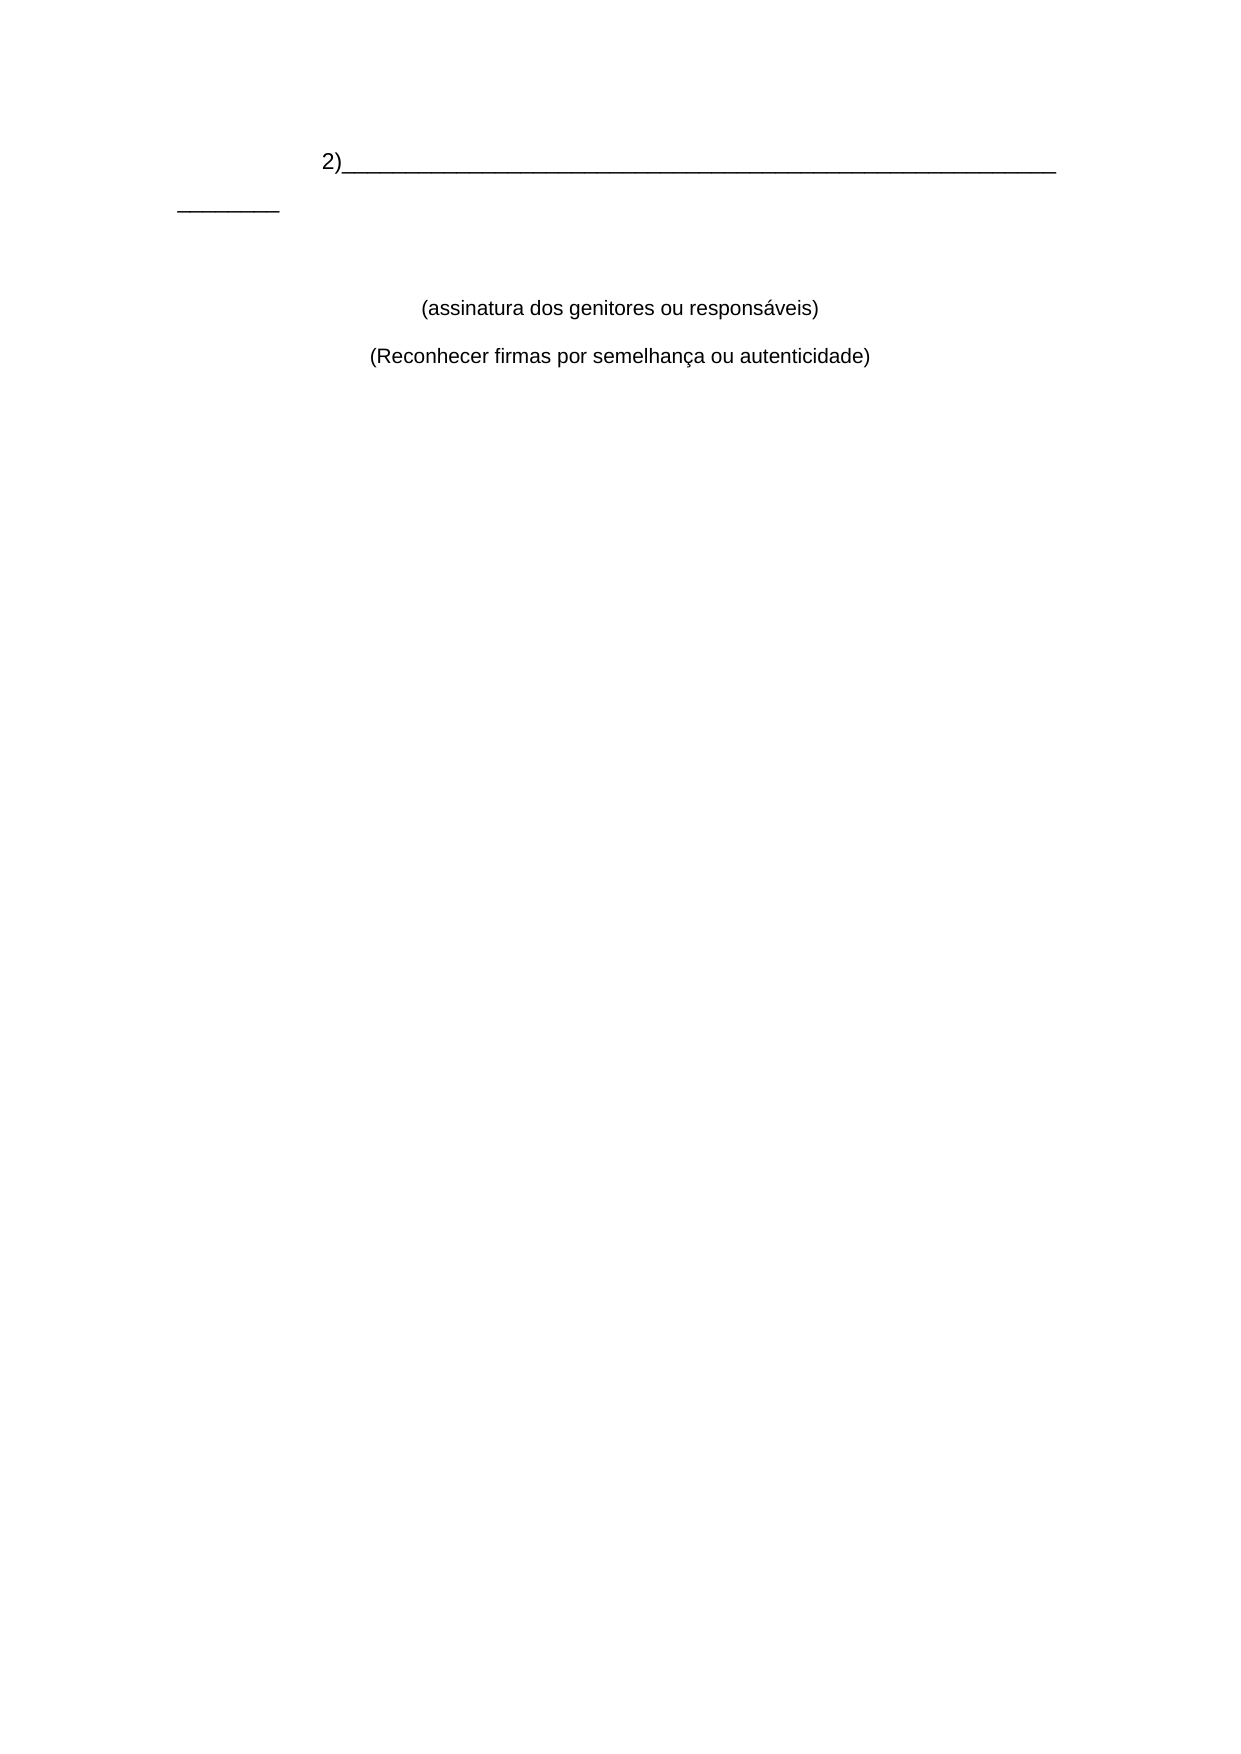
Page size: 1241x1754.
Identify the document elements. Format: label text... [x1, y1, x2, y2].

text (Reconhecer firmas por semelhança ou autenticidade) [177, 344, 1063, 368]
text 2)________________________________________________________________ [177, 148, 1057, 213]
text (assinatura dos genitores ou responsáveis) [177, 296, 1063, 320]
